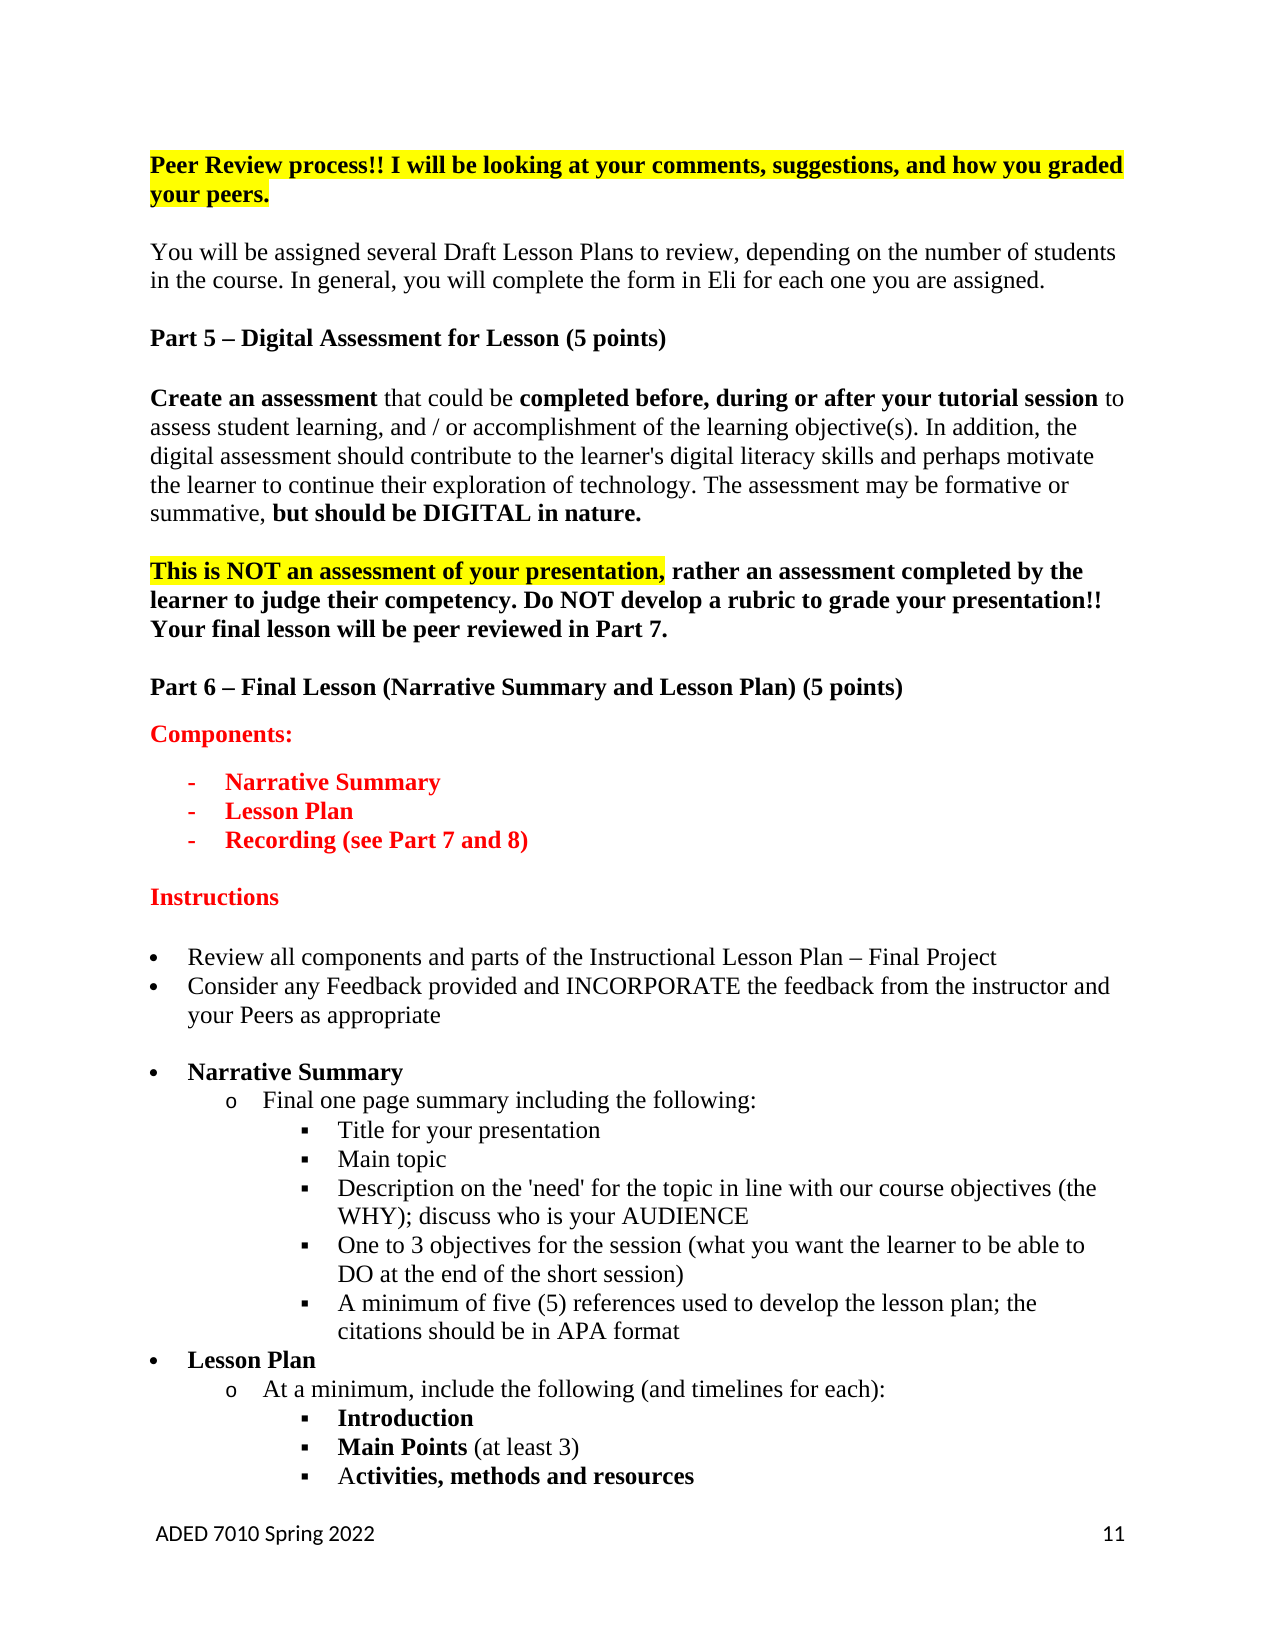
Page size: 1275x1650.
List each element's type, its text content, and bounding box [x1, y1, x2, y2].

list Final one page summary including the following: [225, 1086, 1125, 1115]
list Narrative Summary [187, 767, 1125, 796]
list Lesson Plan [150, 1345, 1125, 1374]
text You will be assigned several Draft Lesson Plans to review, depending on the number of students in the course. In general, you will complete the form in Eli for each one you are assigned. [150, 237, 1125, 294]
text Instructions [150, 882, 1125, 911]
list Narrative Summary [150, 1057, 1125, 1086]
list Description on the 'need' for the topic in line with our course objectives (the WHY); discuss who is your AUDIENCE [300, 1173, 1125, 1230]
list Main topic [300, 1144, 1125, 1173]
list Review all components and parts of the Instructional Lesson Plan – Final Project [150, 942, 1125, 971]
list At a minimum, include the following (and timelines for each): [225, 1374, 1125, 1403]
list A minimum of five (5) references used to develop the lesson plan; the citations should be in APA format [300, 1288, 1125, 1345]
text This is NOT an assessment of your presentation, rather an assessment completed by the learner to judge their competency. Do NOT develop a rubric to grade your presentation!! Your final lesson will be peer reviewed in Part 7. [150, 556, 1125, 643]
text Part 6 – Final Lesson (Narrative Summary and Lesson Plan) (5 points) [150, 672, 1125, 701]
list Activities, methods and resources [300, 1461, 1125, 1490]
list Main Points (at least 3) [300, 1432, 1125, 1461]
list Consider any Feedback provided and INCORPORATE the feedback from the instructor and your Peers as appropriate [150, 971, 1125, 1057]
list Recording (see Part 7 and 8) [187, 825, 1125, 853]
list Lesson Plan [187, 796, 1125, 825]
text Components: [150, 719, 1125, 748]
list Title for your presentation [300, 1115, 1125, 1144]
list Introduction [300, 1403, 1125, 1432]
list One to 3 objectives for the session (what you want the learner to be able to DO at the end of the short session) [300, 1230, 1125, 1288]
text Create an assessment that could be completed before, during or after your tutorial session to assess student learning, and / or accomplishment of the learning objective(s). In addition, the digital assessment should contribute to the learner's digital literacy skills and perhaps motivate the learner to continue their exploration of technology. The assessment may be formative or summative, but should be DIGITAL in nature. [150, 383, 1125, 527]
text Part 5 – Digital Assessment for Lesson (5 points) [150, 323, 1125, 352]
